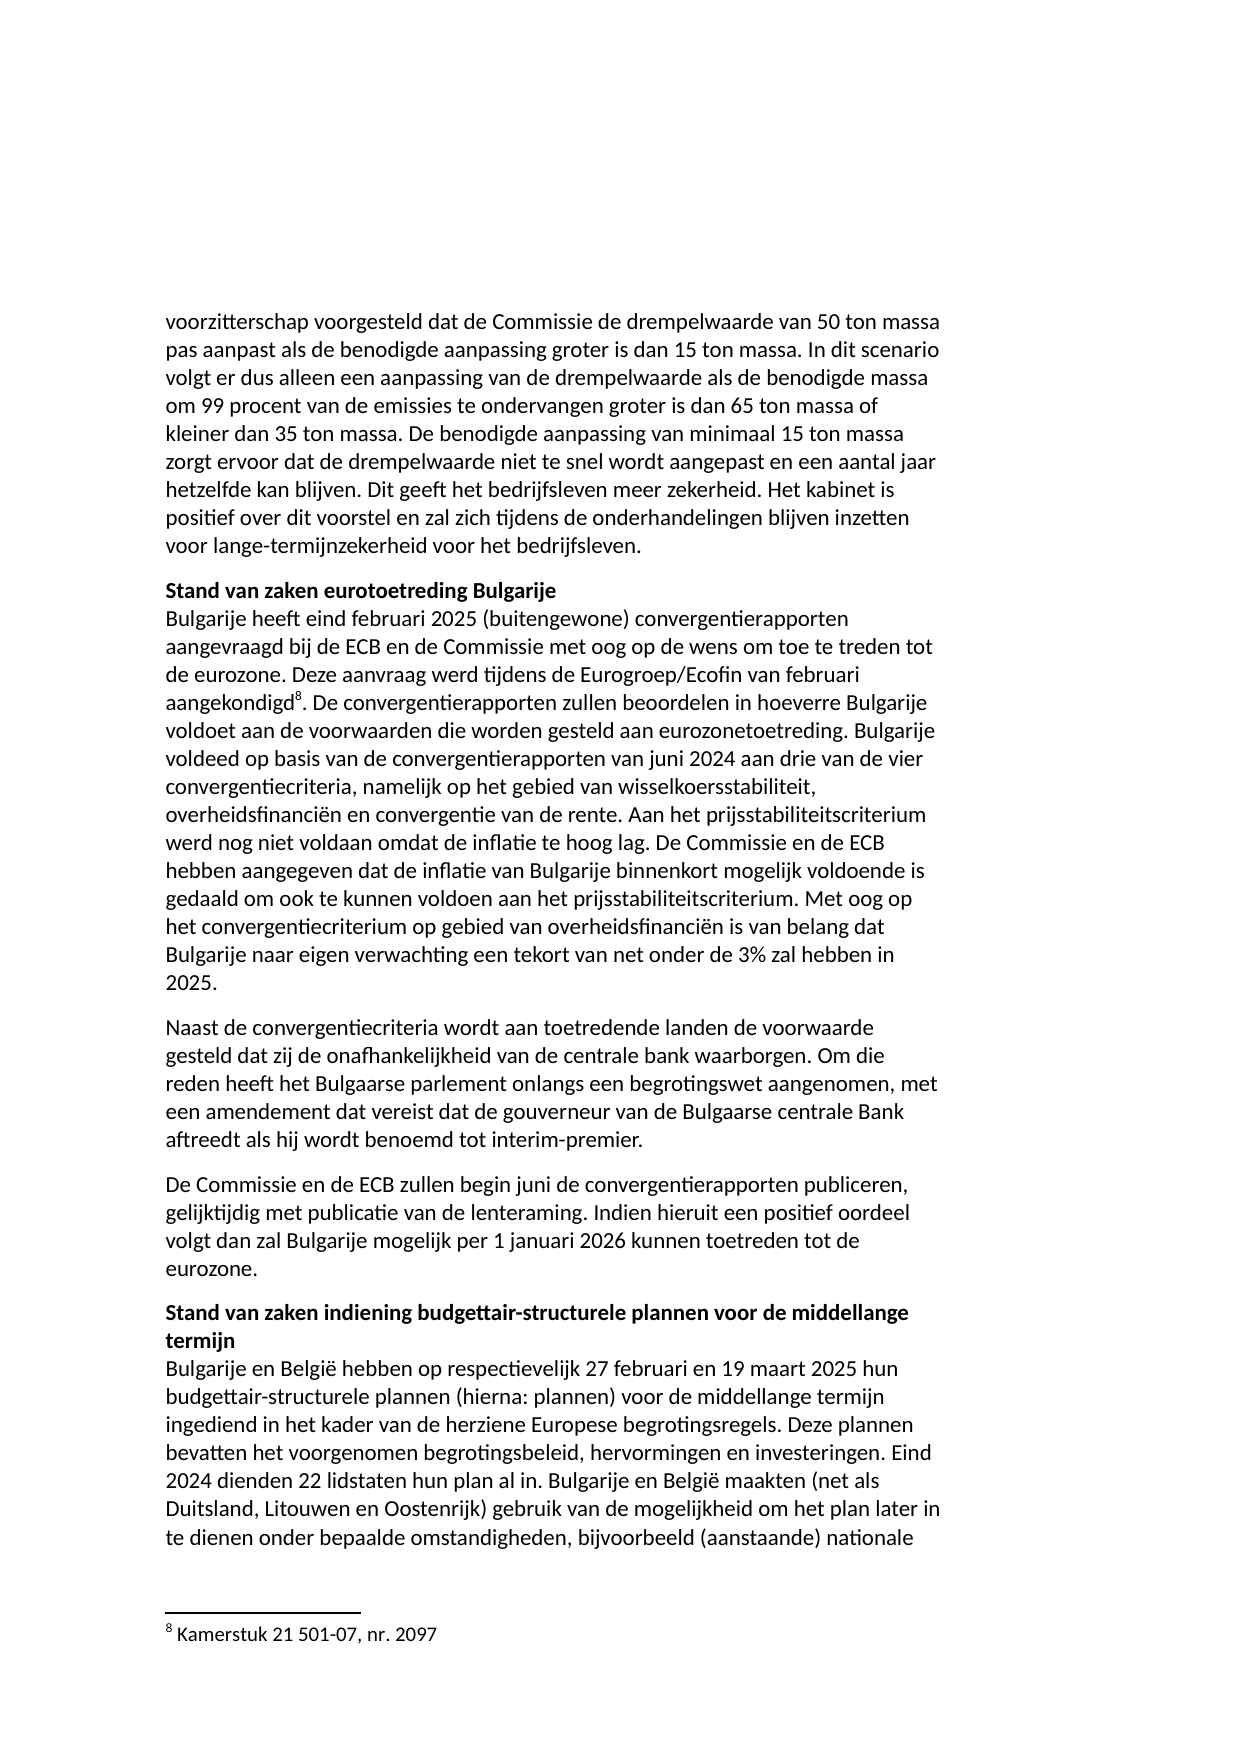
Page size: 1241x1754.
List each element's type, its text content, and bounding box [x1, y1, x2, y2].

text Naast de convergentiecriteria wordt aan toetredende landen de voorwaarde gesteld dat zij de onafhankelijkheid van de centrale bank waarborgen. Om die reden heeft het Bulgaarse parlement onlangs een begrotingswet aangenomen, met een amendement dat vereist dat de gouverneur van de Bulgaarse centrale Bank aftreedt als hij wordt benoemd tot interim-premier. [165, 1013, 945, 1153]
text De Commissie en de ECB zullen begin juni de convergentierapporten publiceren, gelijktijdig met publicatie van de lenteraming. Indien hieruit een positief oordeel volgt dan zal Bulgarije mogelijk per 1 januari 2026 kunnen toetreden tot de eurozone. [165, 1170, 945, 1282]
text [165, 307, 945, 559]
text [165, 1298, 945, 1551]
text Stand van zaken eurotoetreding Bulgarije Bulgarije heeft eind februari 2025 (buitengewone) convergentierapporten aangevraagd bij de ECB en de Commissie met oog op de wens om toe te treden tot de eurozone. Deze aanvraag werd tijdens de Eurogroep/Ecofin van februari aangekondigd. De convergentierapporten zullen beoordelen in hoeverre Bulgarije voldoet aan de voorwaarden die worden gesteld aan eurozonetoetreding. Bulgarije voldeed op basis van de convergentierapporten van juni 2024 aan drie van de vier convergentiecriteria, namelijk op het gebied van wisselkoersstabiliteit, overheidsfinanciën en convergentie van de rente. Aan het prijsstabiliteitscriterium werd nog niet voldaan omdat de inflatie te hoog lag. De Commissie en de ECB hebben aangegeven dat de inflatie van Bulgarije binnenkort mogelijk voldoende is gedaald om ook te kunnen voldoen aan het prijsstabiliteitscriterium. Met oog op het convergentiecriterium op gebied van overheidsfinanciën is van belang dat Bulgarije naar eigen verwachting een tekort van net onder de 3% zal hebben in 2025. [165, 576, 945, 996]
